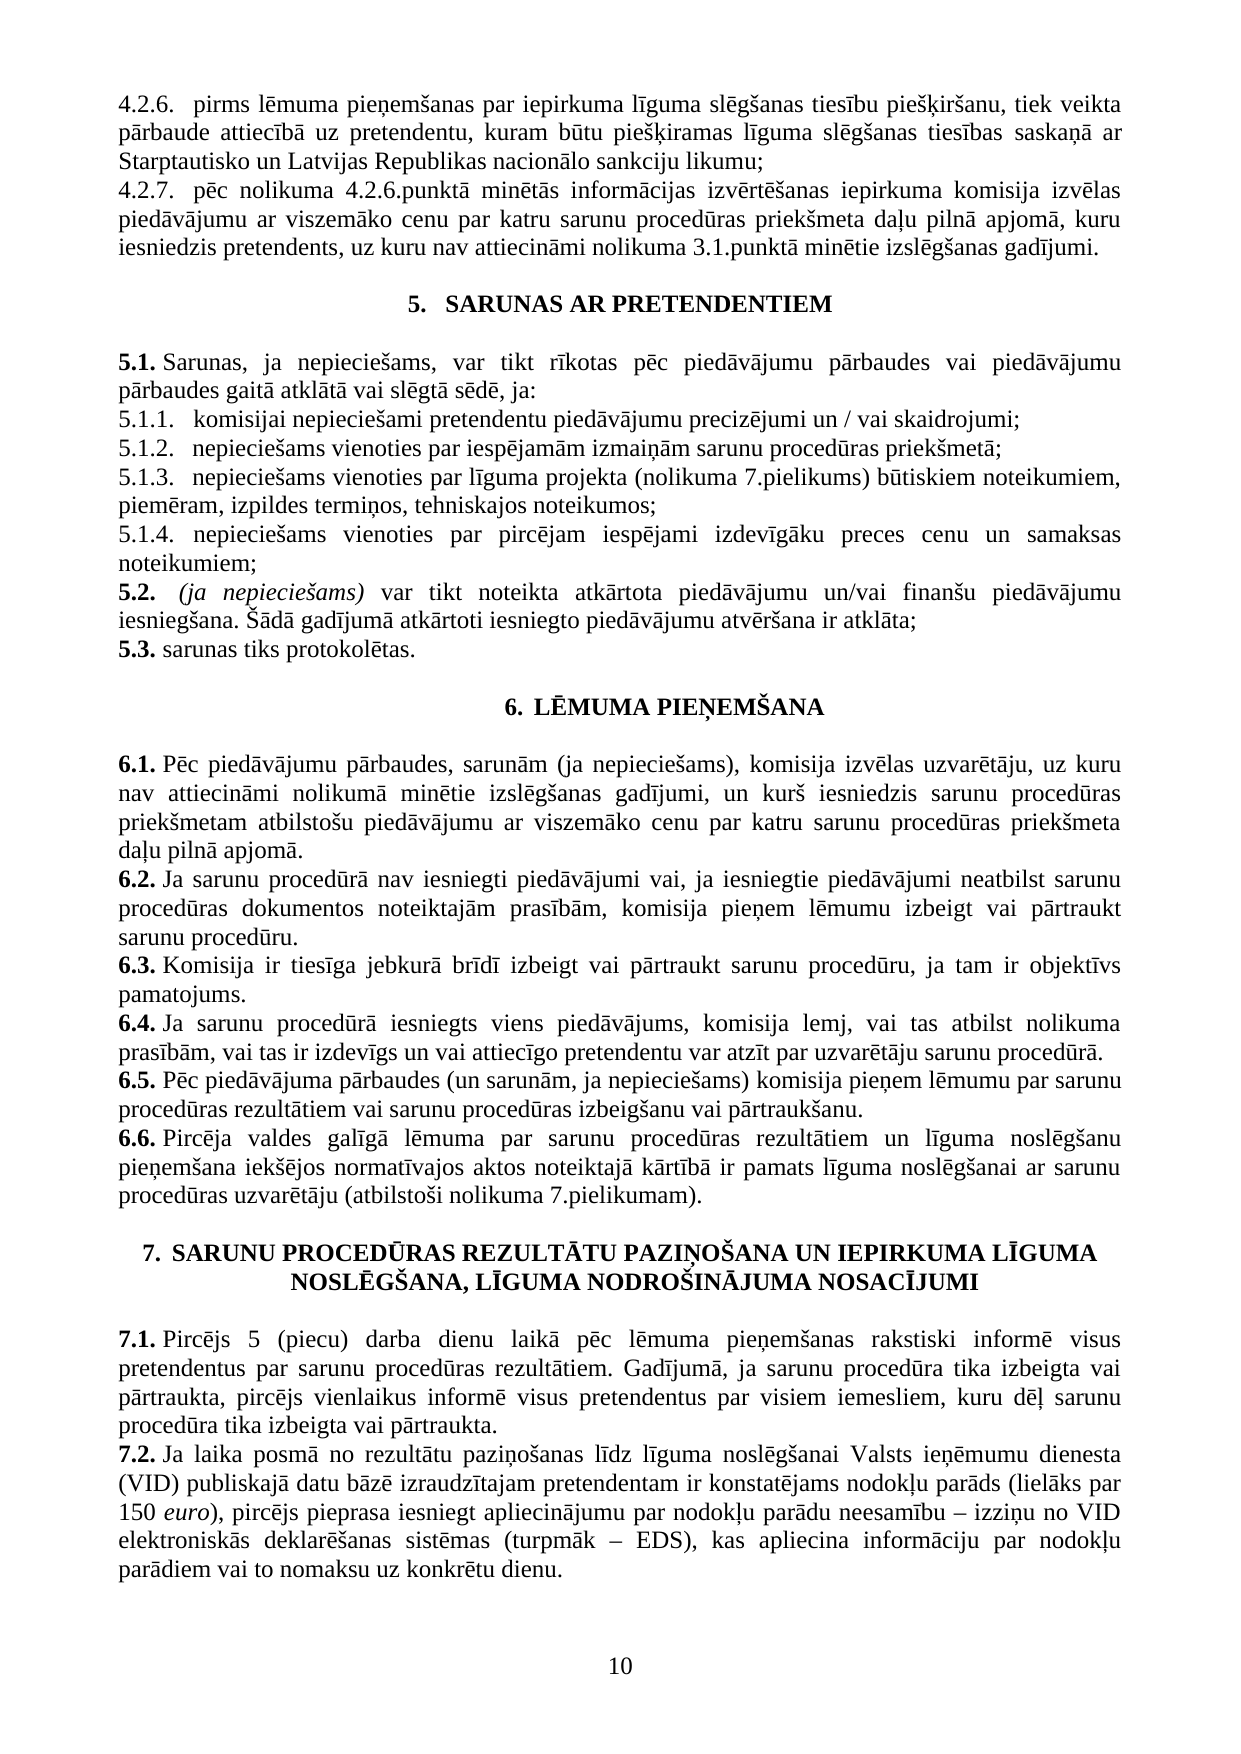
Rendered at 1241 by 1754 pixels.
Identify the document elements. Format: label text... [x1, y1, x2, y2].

list komisijai nepieciešami pretendentu piedāvājumu precizējumi un / vai skaidrojumi; [118, 404, 1122, 433]
list Komisija ir tiesīga jebkurā brīdī izbeigt vai pārtraukt sarunu procedūru, ja tam ir objektīvs pamatojums. [118, 950, 1122, 1008]
list pēc nolikuma 4.2.6.punktā minētās informācijas izvērtēšanas iepirkuma komisija izvēlas piedāvājumu ar viszemāko cenu par katru sarunu procedūras priekšmeta daļu pilnā apjomā, kuru iesniedzis pretendents, uz kuru nav attiecināmi nolikuma 3.1.punktā minētie izslēgšanas gadījumi. [118, 175, 1122, 261]
list lēmuma pieņemšana [207, 692, 1122, 720]
list Ja laika posmā no rezultātu paziņošanas līdz līguma noslēgšanai Valsts ieņēmumu dienesta (VID) publiskajā datu bāzē izraudzītajam pretendentam ir konstatējams nodokļu parāds (lielāks par 150 euro), pircējs pieprasa iesniegt apliecinājumu par nodokļu parādu neesamību – izziņu no VID elektroniskās deklarēšanas sistēmas (turpmāk – EDS), kas apliecina informāciju par nodokļu parādiem vai to nomaksu uz konkrētu dienu. [118, 1439, 1122, 1583]
list nepieciešams vienoties par pircējam iespējami izdevīgāku preces cenu un samaksas noteikumiem; [118, 519, 1122, 577]
list Ja sarunu procedūrā nav iesniegti piedāvājumi vai, ja iesniegtie piedāvājumi neatbilst sarunu procedūras dokumentos noteiktajām prasībām, komisija pieņem lēmumu izbeigt vai pārtraukt sarunu procedūru. [118, 864, 1122, 950]
list SARUNAS AR PRETENDENTIEM [118, 289, 1122, 318]
list Sarunas, ja nepieciešams, var tikt rīkotas pēc piedāvājumu pārbaudes vai piedāvājumu pārbaudes gaitā atklātā vai slēgtā sēdē, ja: [118, 347, 1122, 404]
list Pircēja valdes galīgā lēmuma par sarunu procedūras rezultātiem un līguma noslēgšanu pieņemšana iekšējos normatīvajos aktos noteiktajā kārtībā ir pamats līguma noslēgšanai ar sarunu procedūras uzvarētāju (atbilstoši nolikuma 7.pielikumam). [118, 1123, 1122, 1209]
list nepieciešams vienoties par iespējamām izmaiņām sarunu procedūras priekšmetā; [118, 433, 1122, 462]
list nepieciešams vienoties par līguma projekta (nolikuma 7.pielikums) būtiskiem noteikumiem, piemēram, izpildes termiņos, tehniskajos noteikumos; [118, 462, 1122, 519]
list sarunas tiks protokolētas. [118, 634, 1122, 663]
list Pēc piedāvājuma pārbaudes (un sarunām, ja nepieciešams) komisija pieņem lēmumu par sarunu procedūras rezultātiem vai sarunu procedūras izbeigšanu vai pārtraukšanu. [118, 1065, 1122, 1123]
list SARUNU PROCEDŪRAS REZULTĀTU PAZIŅOŠANA UN IEPIRKUMA LĪGUMA NOSLĒGŠANA, līguma Nodrošinājuma nosacījumi [118, 1238, 1122, 1295]
list (ja nepieciešams) var tikt noteikta atkārtota piedāvājumu un/vai finanšu piedāvājumu iesniegšana. Šādā gadījumā atkārtoti iesniegto piedāvājumu atvēršana ir atklāta; [118, 577, 1122, 634]
list Pircējs 5 (piecu) darba dienu laikā pēc lēmuma pieņemšanas rakstiski informē visus pretendentus par sarunu procedūras rezultātiem. Gadījumā, ja sarunu procedūra tika izbeigta vai pārtraukta, pircējs vienlaikus informē visus pretendentus par visiem iemesliem, kuru dēļ sarunu procedūra tika izbeigta vai pārtraukta. [118, 1324, 1122, 1439]
list Pēc piedāvājumu pārbaudes, sarunām (ja nepieciešams), komisija izvēlas uzvarētāju, uz kuru nav attiecināmi nolikumā minētie izslēgšanas gadījumi, un kurš iesniedzis sarunu procedūras priekšmetam atbilstošu piedāvājumu ar viszemāko cenu par katru sarunu procedūras priekšmeta daļu pilnā apjomā. [118, 749, 1122, 864]
list pirms lēmuma pieņemšanas par iepirkuma līguma slēgšanas tiesību piešķiršanu, tiek veikta pārbaude attiecībā uz pretendentu, kuram būtu piešķiramas līguma slēgšanas tiesības saskaņā ar Starptautisko un Latvijas Republikas nacionālo sankciju likumu; [118, 89, 1122, 175]
list Ja sarunu procedūrā iesniegts viens piedāvājums, komisija lemj, vai tas atbilst nolikuma prasībām, vai tas ir izdevīgs un vai attiecīgo pretendentu var atzīt par uzvarētāju sarunu procedūrā. [118, 1008, 1122, 1065]
